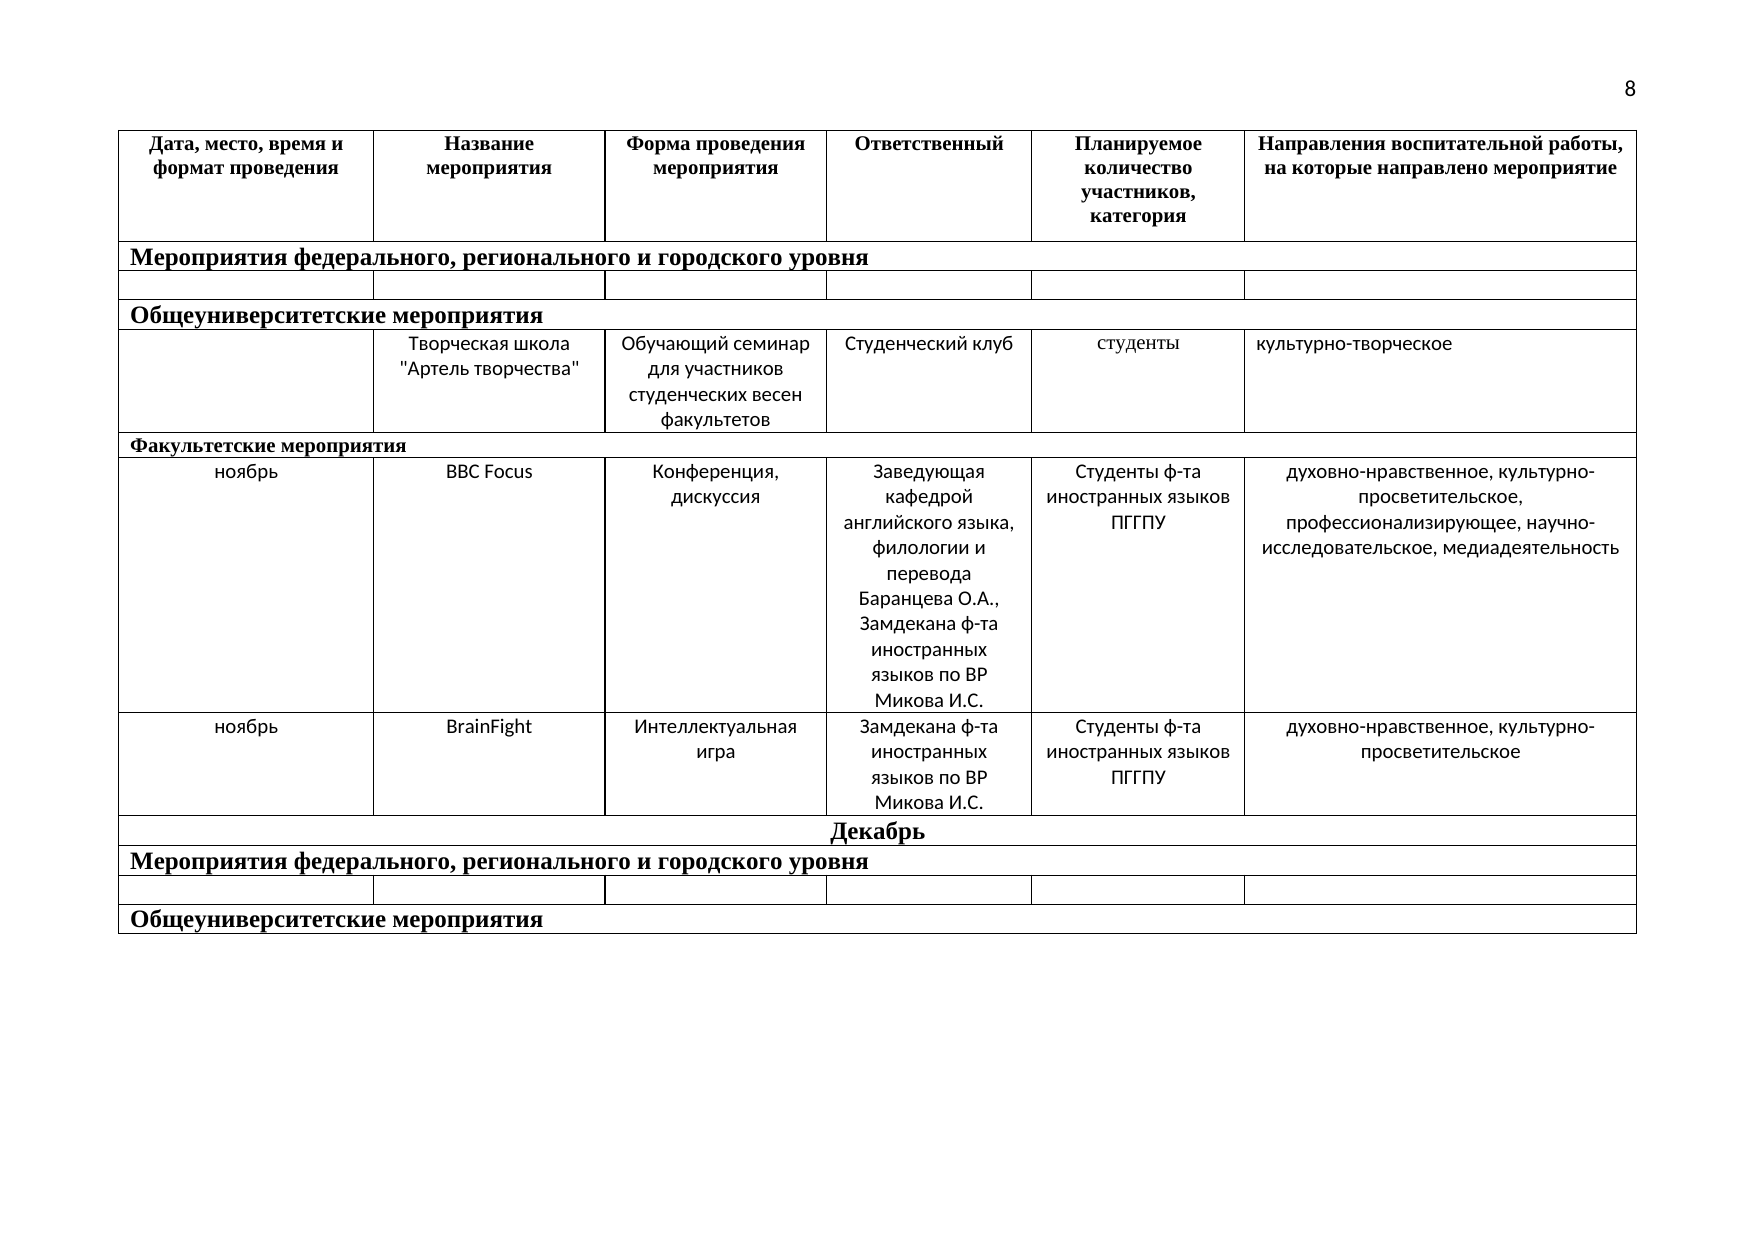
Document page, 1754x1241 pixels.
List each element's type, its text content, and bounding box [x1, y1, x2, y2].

table_header Форма проведения мероприятия [606, 131, 826, 241]
table_cell Студенческий клуб [827, 330, 1031, 432]
table_cell BrainFight [374, 713, 604, 815]
table_cell студенты [1032, 330, 1244, 432]
table_cell Общеуниверситетские мероприятия [119, 905, 1636, 933]
table_cell [1245, 876, 1636, 903]
table_cell [606, 876, 826, 903]
table_cell [1032, 271, 1244, 299]
table_cell [374, 876, 604, 903]
table_header Дата, место, время и формат проведения [119, 131, 373, 241]
table_header Планируемое количество участников, категория [1032, 131, 1244, 241]
table_cell [119, 876, 373, 903]
table_cell духовно-нравственное, культурно-просветительское [1245, 713, 1636, 815]
table_cell Студенты ф-та иностранных языков ПГГПУ [1032, 458, 1244, 712]
table_cell Конференция, дискуссия [606, 458, 826, 712]
table_header Направления воспитательной работы, на которые направлено мероприятие [1245, 131, 1636, 241]
table_cell Декабрь [119, 816, 1636, 845]
table_header Название мероприятия [374, 131, 604, 241]
table_cell Мероприятия федерального, регионального и городского уровня [119, 242, 1636, 270]
table_cell Интеллектуальная игра [606, 713, 826, 815]
table_cell культурно-творческое [1245, 330, 1636, 432]
table_cell Общеуниверситетские мероприятия [119, 300, 1636, 329]
table_cell Заведующая кафедрой английского языка, филологии и перевода Баранцева О.А., Замдекана ф-та иностранных языков по ВР Микова И.С. [827, 458, 1031, 712]
table_cell Студенты ф-та иностранных языков ПГГПУ [1032, 713, 1244, 815]
table_cell [374, 271, 604, 299]
table_cell [827, 271, 1031, 299]
table_cell ноябрь [119, 458, 373, 712]
table_header Ответственный [827, 131, 1031, 241]
table_cell ноябрь [119, 713, 373, 815]
table_cell Творческая школа "Артель творчества" [374, 330, 604, 432]
table_cell Мероприятия федерального, регионального и городского уровня [119, 846, 1636, 874]
table_cell [119, 330, 373, 432]
table_cell BBC Focus [374, 458, 604, 712]
table_cell [827, 876, 1031, 903]
table_cell Замдекана ф-та иностранных языков по ВР Микова И.С. [827, 713, 1031, 815]
table_cell [1032, 876, 1244, 903]
table_cell духовно-нравственное, культурно-просветительское, профессионализирующее, научно-исследовательское, медиадеятельность [1245, 458, 1636, 712]
table_cell Факультетские мероприятия [119, 433, 1636, 457]
table_cell [1245, 271, 1636, 299]
table_cell [606, 271, 826, 299]
table_cell [119, 271, 373, 299]
table_cell Обучающий семинар для участников студенческих весен факультетов [606, 330, 826, 432]
